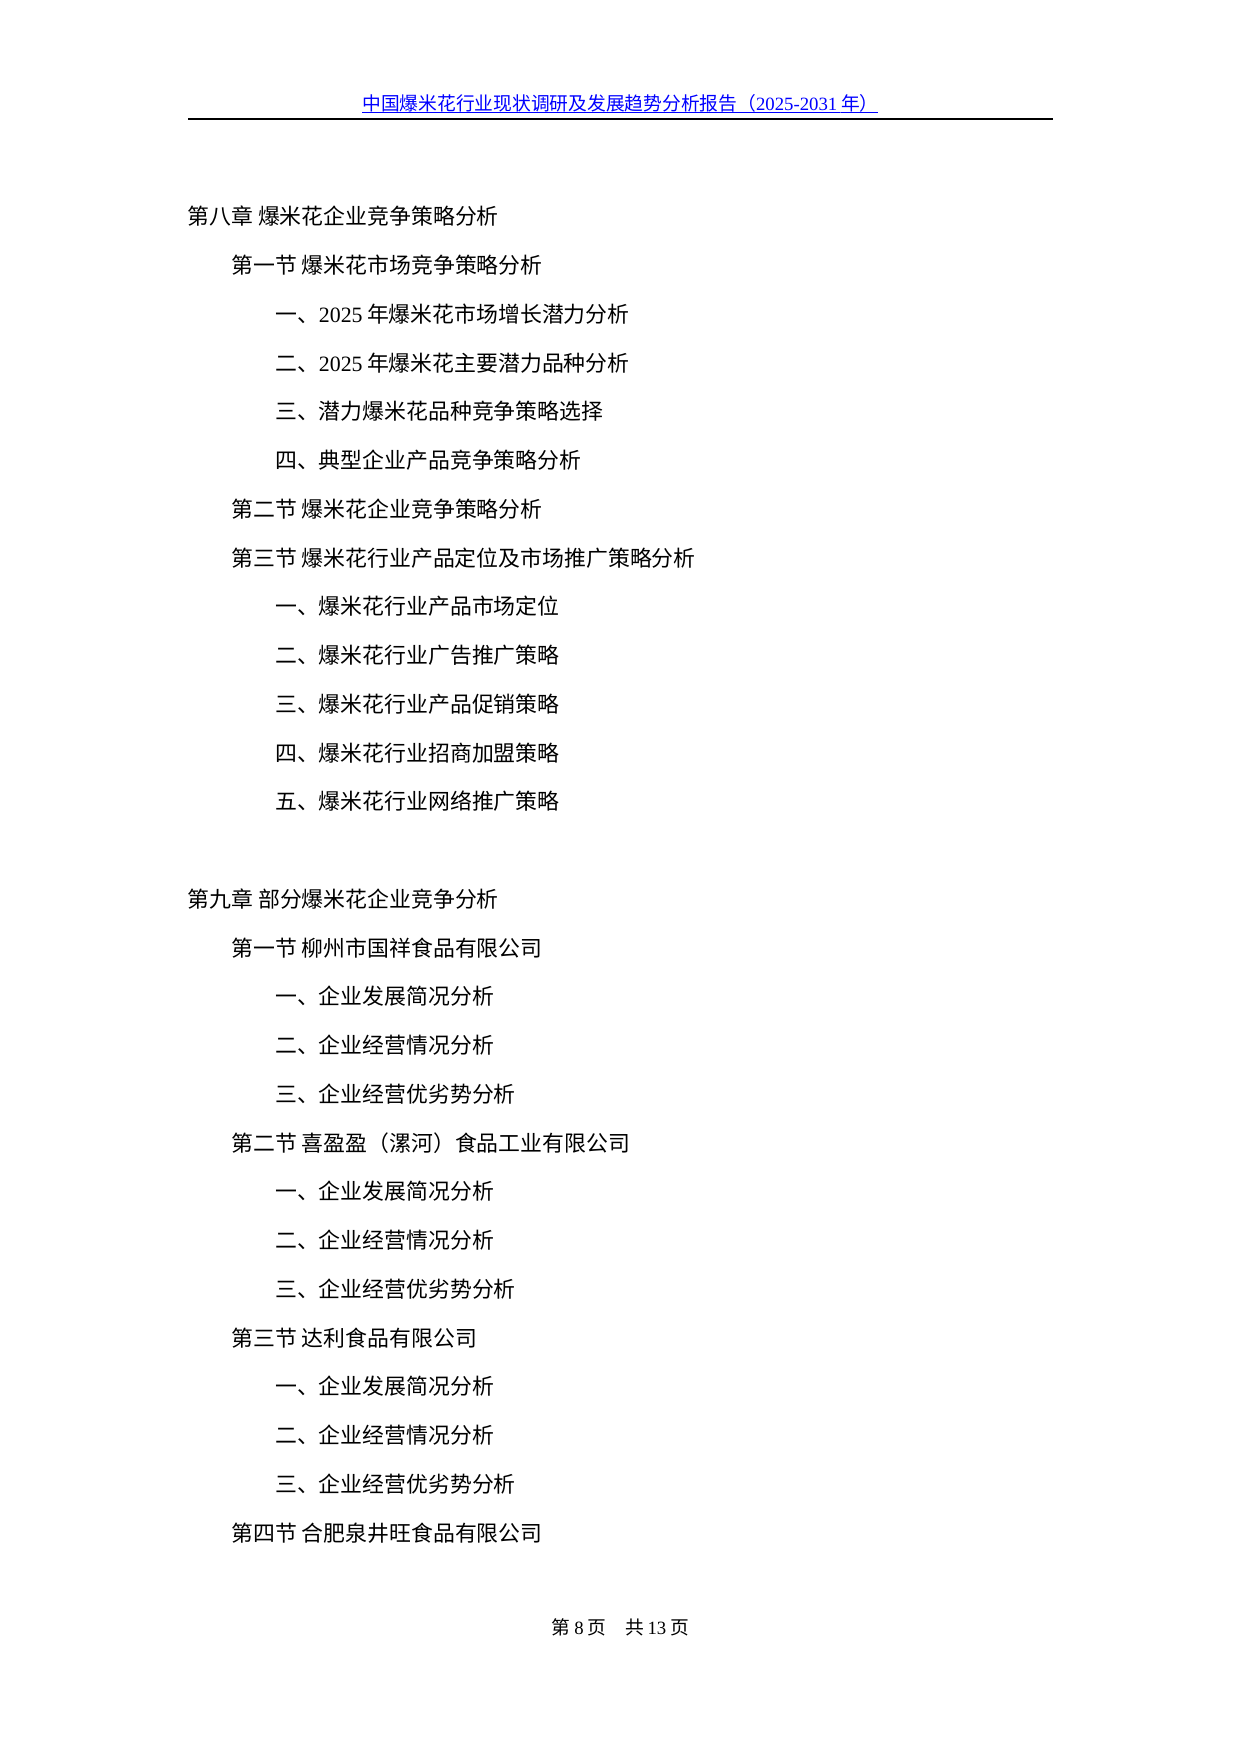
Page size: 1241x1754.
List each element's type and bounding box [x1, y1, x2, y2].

text [187, 150, 1053, 1548]
